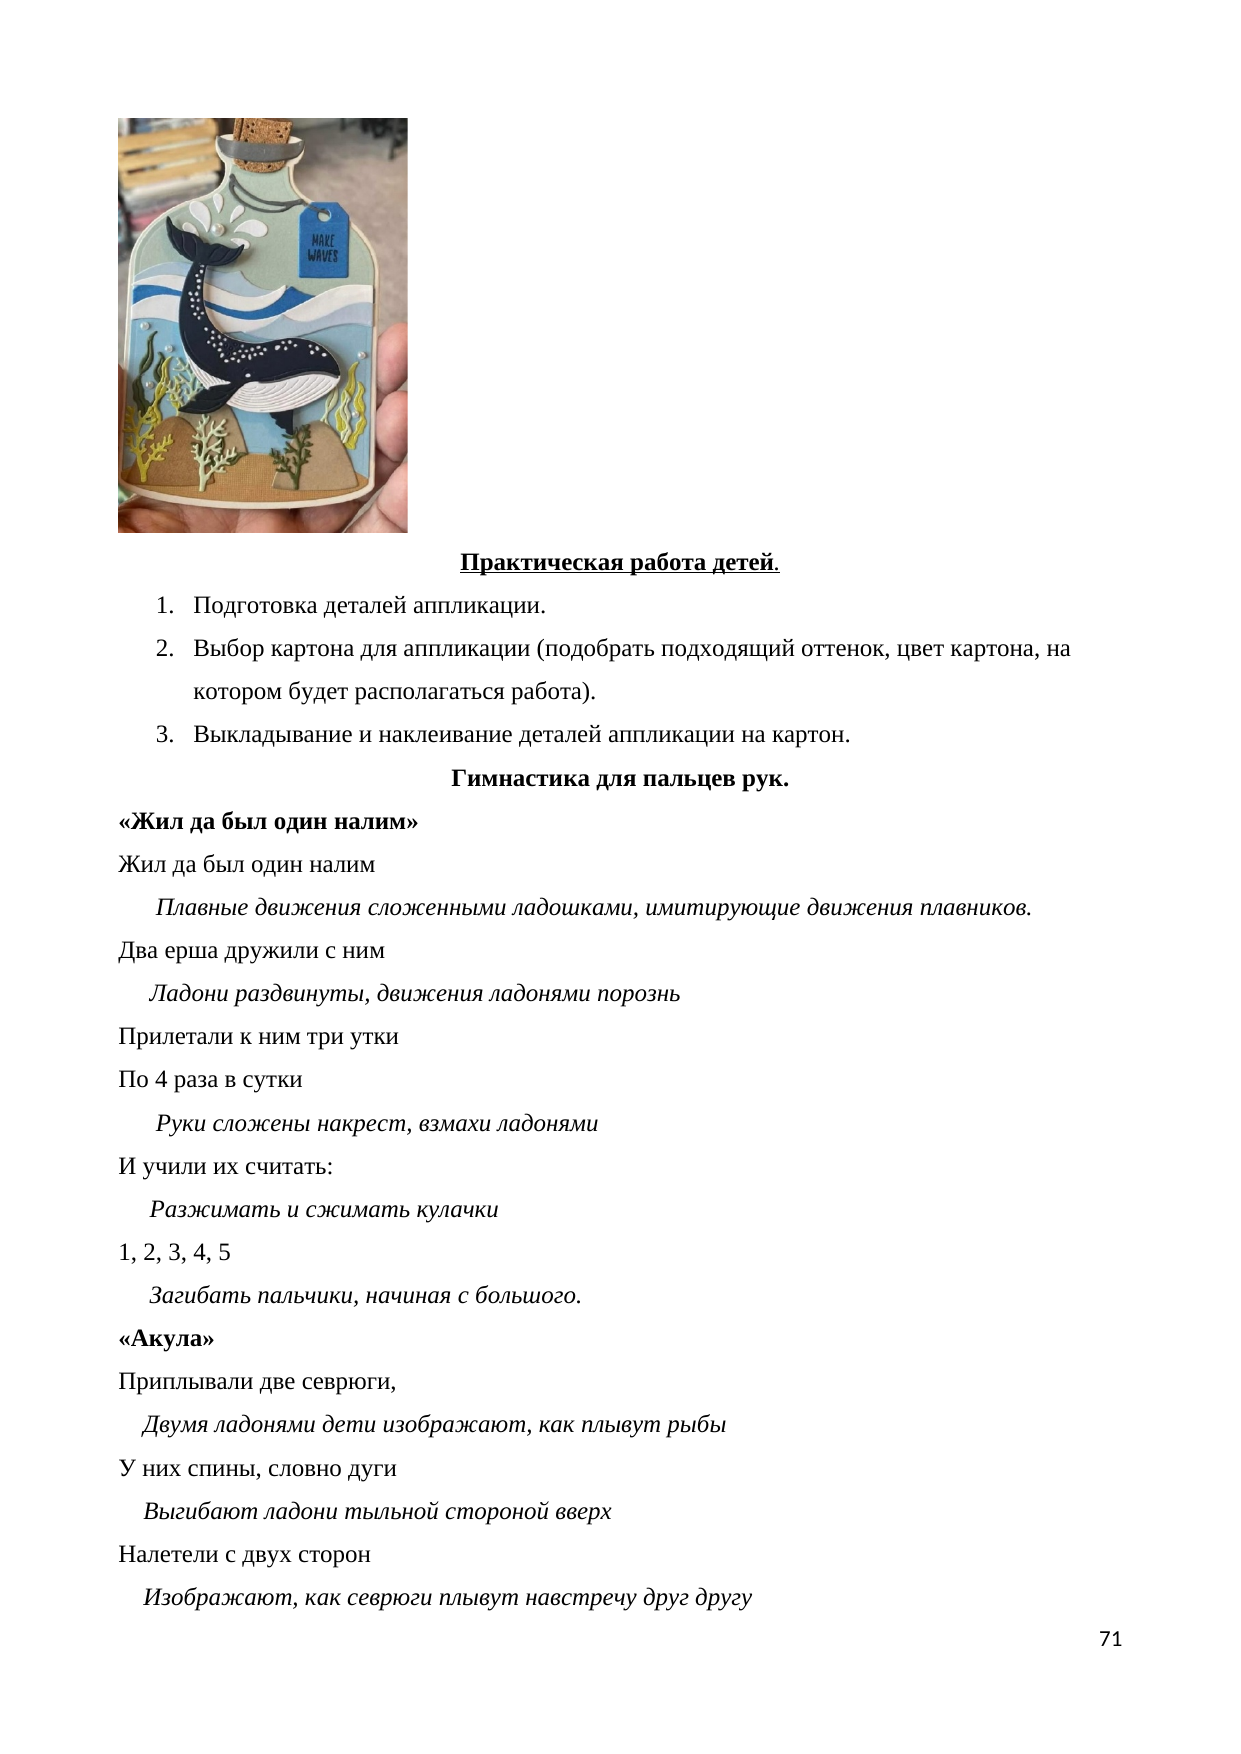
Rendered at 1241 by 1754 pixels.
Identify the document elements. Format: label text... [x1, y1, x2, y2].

text «Акула» [118, 1323, 1122, 1352]
text Налетели с двух сторон [118, 1539, 1122, 1568]
text Приплывали две севрюги, [118, 1366, 1122, 1395]
text Изображают, как севрюги плывут навстречу друг другу [118, 1582, 1122, 1611]
text Выгибают ладони тыльной стороной вверх [118, 1496, 1122, 1524]
text Руки сложены накрест, взмахи ладонями [118, 1108, 1122, 1136]
picture [118, 118, 408, 533]
text Плавные движения сложенными ладошками, имитирующие движения плавников. [118, 892, 1122, 921]
text Практическая работа детей. [118, 547, 1122, 576]
text У них спины, словно дуги [118, 1453, 1122, 1481]
text Гимнастика для пальцев рук. [118, 763, 1122, 791]
list Выбор картона для аппликации (подобрать подходящий оттенок, цвет картона, на котором будет располагаться работа). [156, 633, 1122, 705]
text Разжимать и сжимать кулачки [118, 1194, 1122, 1223]
text Двумя ладонями дети изображают, как плывут рыбы [118, 1409, 1122, 1438]
text Загибать пальчики, начиная с большого. [118, 1280, 1122, 1309]
text Ладони раздвинуты, движения ладонями порознь [118, 978, 1122, 1007]
text По 4 раза в сутки [118, 1064, 1122, 1093]
text Два ерша дружили с ним [118, 935, 1122, 964]
text И учили их считать: [118, 1151, 1122, 1179]
text 1, 2, 3, 4, 5 [118, 1237, 1122, 1266]
list Подготовка деталей аппликации. [156, 590, 1122, 619]
text «Жил да был один налим» [118, 806, 1122, 834]
list Выкладывание и наклеивание деталей аппликации на картон. [156, 719, 1122, 748]
text Жил да был один налим [118, 849, 1122, 878]
text Прилетали к ним три утки [118, 1021, 1122, 1050]
